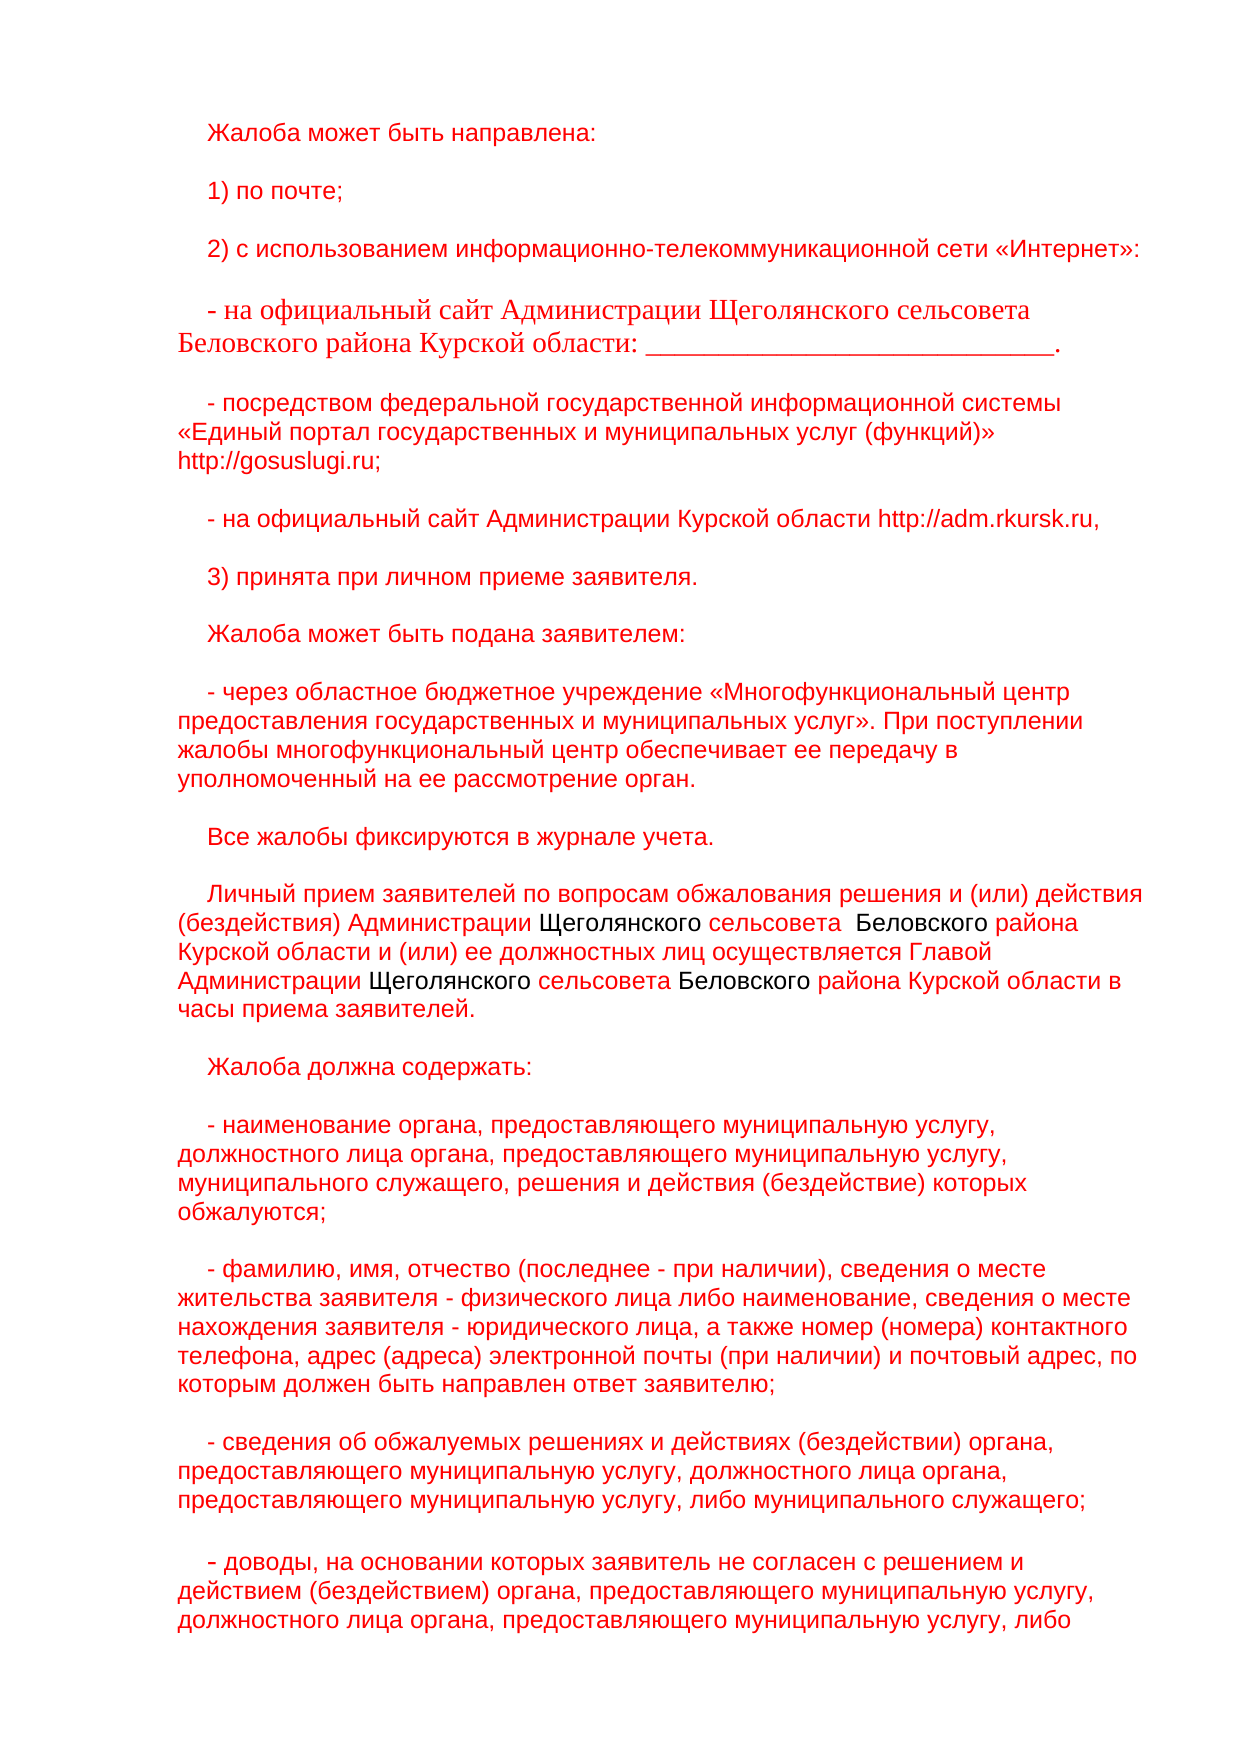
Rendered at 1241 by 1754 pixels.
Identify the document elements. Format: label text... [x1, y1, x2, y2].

text - посредством федеральной государственной информационной системы «Единый портал государственных и муниципальных услуг (функций)» http://gosuslugi.ru; [177, 388, 1152, 474]
text - на официальный сайт Администрации Щеголянского сельсовета Беловского района Курской области: ____________________________. [177, 292, 1152, 359]
text Жалоба может быть направлена: [177, 118, 1152, 147]
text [177, 1543, 1152, 1634]
text 1) по почте; [177, 176, 1152, 205]
text 2) с использованием информационно-телекоммуникационной сети «Интернет»: [177, 234, 1152, 263]
text - наименование органа, предоставляющего муниципальную услугу, должностного лица органа, предоставляющего муниципальную услугу, муниципального служащего, решения и действия (бездействие) которых обжалуются; [177, 1110, 1152, 1225]
text - фамилию, имя, отчество (последнее - при наличии), сведения о месте жительства заявителя - физического лица либо наименование, сведения о месте нахождения заявителя - юридического лица, а также номер (номера) контактного телефона, адрес (адреса) электронной почты (при наличии) и почтовый адрес, по которым должен быть направлен ответ заявителю; [177, 1254, 1152, 1398]
text Личный прием заявителей по вопросам обжалования решения и (или) действия (бездействия) Администрации Щеголянского сельсовета Беловского района Курской области и (или) ее должностных лиц осуществляется Главой Администрации Щеголянского сельсовета Беловского района Курской области в часы приема заявителей. [177, 879, 1152, 1023]
text 3) принята при личном приеме заявителя. [177, 561, 1152, 590]
text Жалоба может быть подана заявителем: [177, 619, 1152, 648]
text Все жалобы фиксируются в журнале учета. [177, 821, 1152, 850]
text Жалоба должна содержать: [177, 1052, 1152, 1081]
text - через областное бюджетное учреждение «Многофункциональный центр предоставления государственных и муниципальных услуг». При поступлении жалобы многофункциональный центр обеспечивает ее передачу в уполномоченный на ее рассмотрение орган. [177, 677, 1152, 792]
text - сведения об обжалуемых решениях и действиях (бездействии) органа, предоставляющего муниципальную услугу, должностного лица органа, предоставляющего муниципальную услугу, либо муниципального служащего; [177, 1427, 1152, 1513]
text - на официальный сайт Администрации Курской области http://adm.rkursk.ru, [177, 503, 1152, 532]
